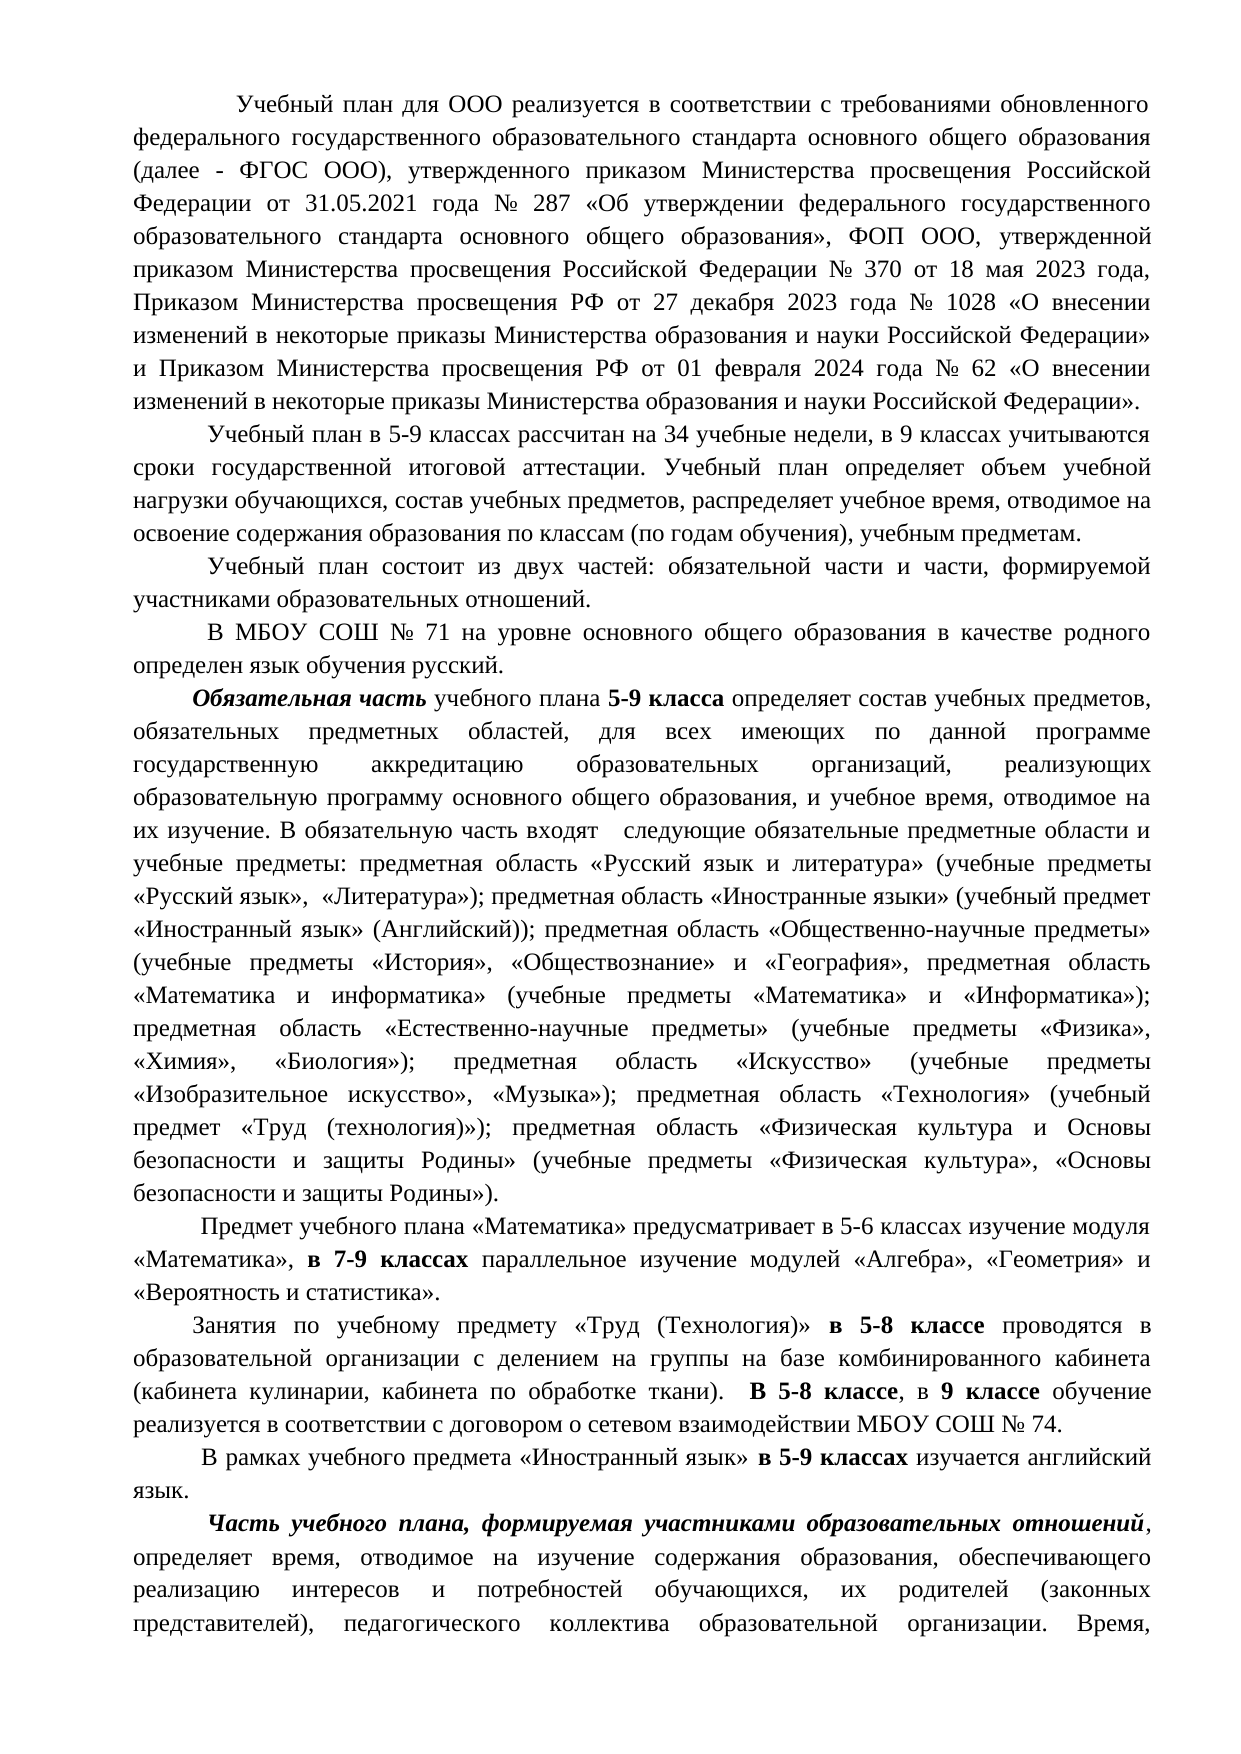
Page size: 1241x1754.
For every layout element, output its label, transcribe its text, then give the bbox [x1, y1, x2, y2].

text Занятия по учебному предмету «Труд (Технология)» в 5-8 классе проводятся в образовательной организации с делением на группы на базе комбинированного кабинета (кабинета кулинарии, кабинета по обработке ткани). В 5-8 классе, в 9 классе обучение реализуется в соответствии с договором о сетевом взаимодействии МБОУ СОШ № 74. [133, 1310, 1152, 1438]
text Учебный план состоит из двух частей: обязательной части и части, формируемой участниками образовательных отношений. [133, 551, 1152, 613]
text Учебный план для ООО реализуется в соответствии с требованиями обновленного федерального государственного образовательного стандарта основного общего образования (далее - ФГОС ООО), утвержденного приказом Министерства просвещения Российской Федерации от 31.05.2021 года № 287 «Об утверждении федерального государственного образовательного стандарта основного общего образования», ФОП ООО, утвержденной приказом Министерства просвещения Российской Федерации № 370 от 18 мая 2023 года, Приказом Министерства просвещения РФ от 27 декабря 2023 года № 1028 «О внесении изменений в некоторые приказы Министерства образования и науки Российской Федерации» и Приказом Министерства просвещения РФ от 01 февраля 2024 года № 62 «О внесении изменений в некоторые приказы Министерства образования и науки Российской Федерации». [133, 89, 1152, 414]
text Учебный план в 5-9 классах рассчитан на 34 учебные недели, в 9 классах учитываются сроки государственной итоговой аттестации. Учебный план определяет объем учебной нагрузки обучающихся, состав учебных предметов, распределяет учебное время, отводимое на освоение содержания образования по классам (по годам обучения), учебным предметам. [133, 419, 1152, 547]
text В рамках учебного предмета «Иностранный язык» в 5-9 классах изучается английский язык. [133, 1442, 1152, 1504]
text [133, 1508, 1152, 1636]
text В МБОУ СОШ № 71 на уровне основного общего образования в качестве родного определен язык обучения русский. [133, 617, 1152, 679]
text Предмет учебного плана «Математика» предусматривает в 5-6 классах изучение модуля «Математика», в 7-9 классах параллельное изучение модулей «Алгебра», «Геометрия» и «Вероятность и статистика». [133, 1211, 1152, 1306]
text Обязательная часть учебного плана 5-9 класса определяет состав учебных предметов, обязательных предметных областей, для всех имеющих по данной программе государственную аккредитацию образовательных организаций, реализующих образовательную программу основного общего образования, и учебное время, отводимое на их изучение. В обязательную часть входят следующие обязательные предметные области и учебные предметы: предметная область «Русский язык и литература» (учебные предметы «Русский язык», «Литература»); предметная область «Иностранные языки» (учебный предмет «Иностранный язык» (Английский)); предметная область «Общественно-научные предметы» (учебные предметы «История», «Обществознание» и «География», предметная область «Математика и информатика» (учебные предметы «Математика» и «Информатика»); предметная область «Естественно-научные предметы» (учебные предметы «Физика», «Химия», «Биология»); предметная область «Искусство» (учебные предметы «Изобразительное искусство», «Музыка»); предметная область «Технология» (учебный предмет «Труд (технология)»); предметная область «Физическая культура и Основы безопасности и защиты Родины» (учебные предметы «Физическая культура», «Основы безопасности и защиты Родины»). [133, 683, 1152, 1207]
